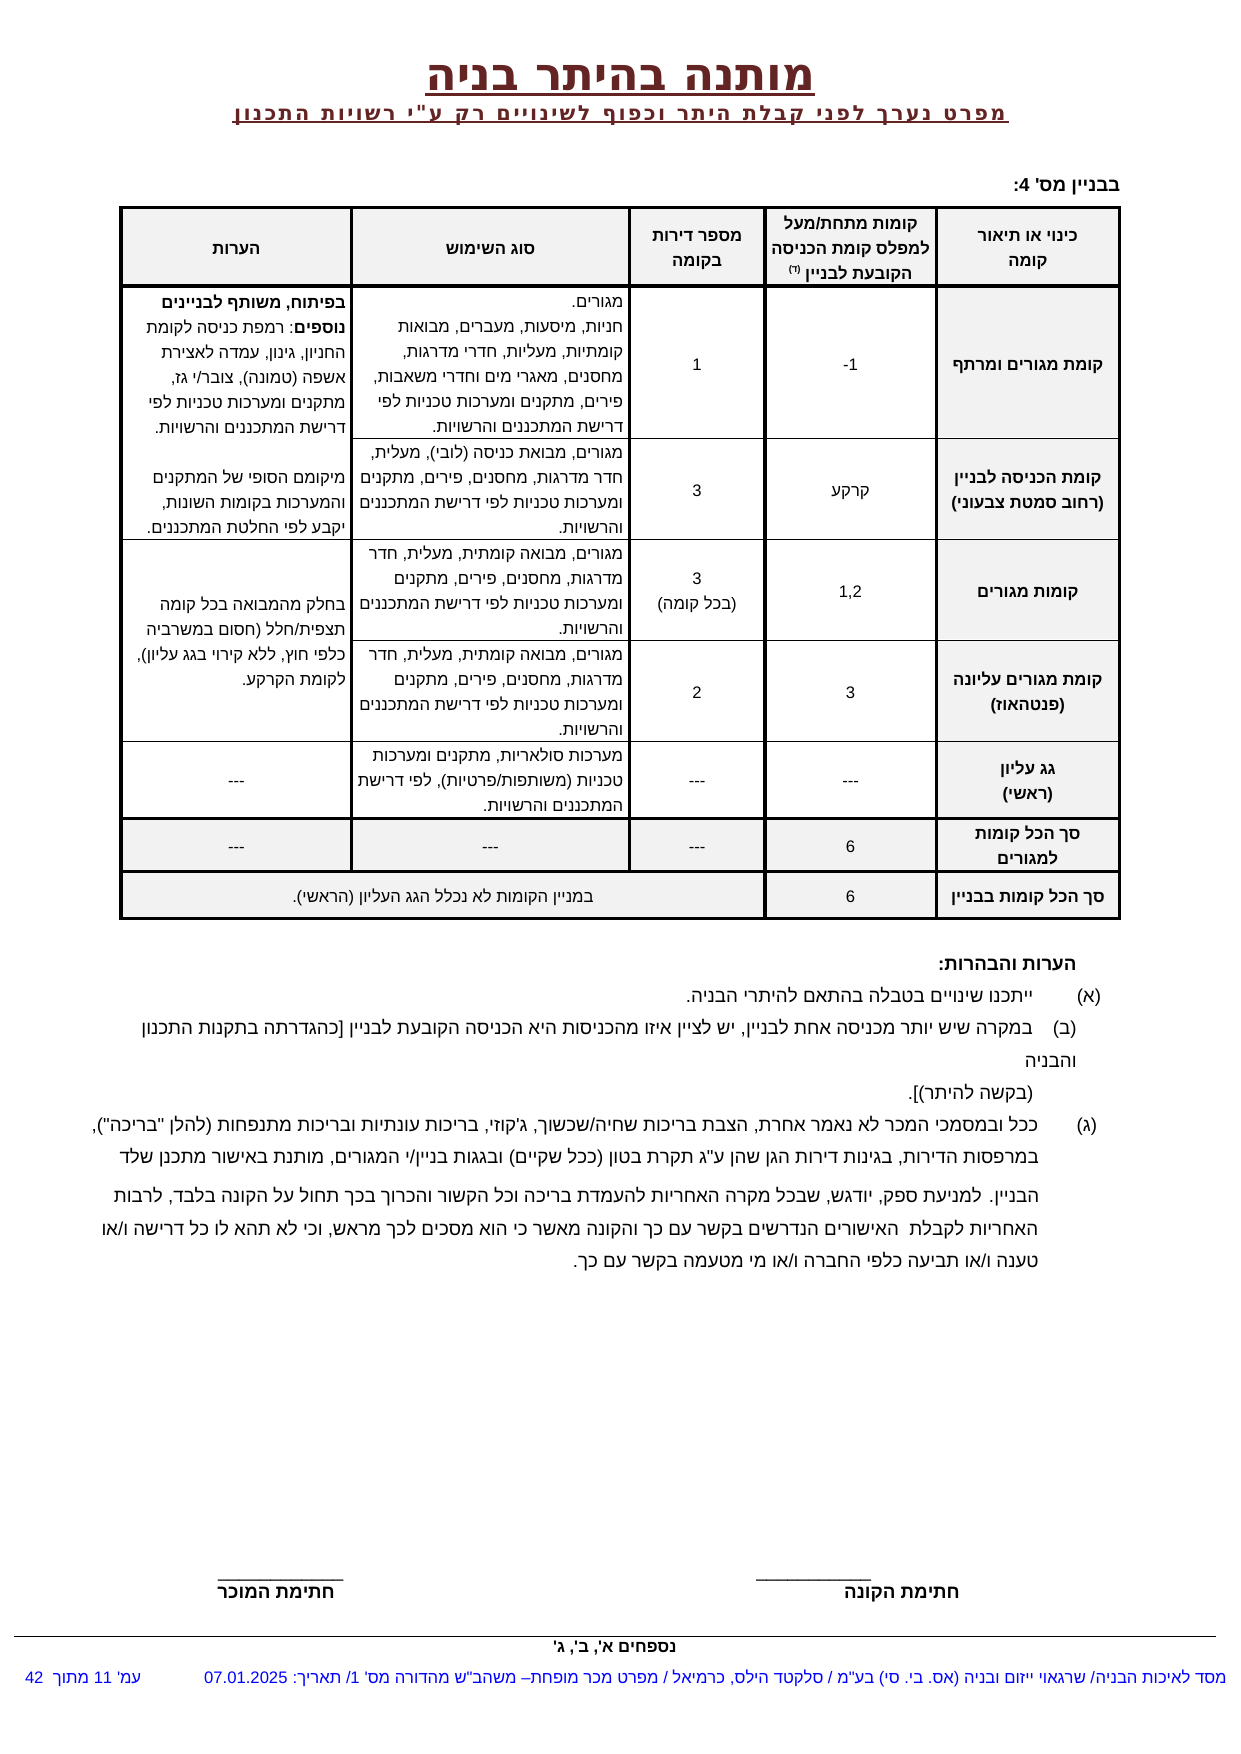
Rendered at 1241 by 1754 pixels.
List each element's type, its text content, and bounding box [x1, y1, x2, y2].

table_cell קרקע [767, 439, 935, 538]
table_cell מגורים, מבואת כניסה (לובי), מעלית, חדר מדרגות, מחסנים, פירים, מתקנים ומערכות טכניות לפי דרישת המתכננים והרשויות. [353, 439, 628, 538]
table_cell קומות מגורים [938, 540, 1118, 639]
text (ב) במקרה שיש יותר מכניסה אחת לבניין, יש לציין איזו מהכניסות היא הכניסה הקובעת לבניין [כהגדרתה בתקנות התכנון והבניה [89, 1017, 1077, 1071]
table_cell 3 (בכל קומה) [631, 540, 763, 639]
table_cell --- [631, 742, 763, 817]
table_header כינוי או תיאור קומה [938, 209, 1118, 284]
table_cell מערכות סולאריות, מתקנים ומערכות טכניות (משותפות/פרטיות), לפי דרישת המתכננים והרשויות. [353, 742, 628, 817]
table_cell --- [767, 742, 935, 817]
table_cell 6 [767, 873, 935, 917]
table_cell 3 [767, 641, 935, 741]
table_cell 1,2 [767, 540, 935, 639]
table_cell --- [631, 820, 763, 870]
table_cell קומת מגורים ומרתף [938, 288, 1118, 437]
table_cell בפיתוח, משותף לבניינים נוספים: רמפת כניסה לקומת החניון, גינון, עמדה לאצירת אשפה (טמונה), צובר/י גז, מתקנים ומערכות טכניות לפי דרישת המתכננים והרשויות. מיקומם הסופי של המתקנים והמערכות בקומות השונות, יקבע לפי החלטת המתכננים. [123, 288, 350, 538]
table_header מספר דירות בקומה [631, 209, 763, 284]
list ייתכנו שינויים בטבלה בהתאם להיתרי הבניה. [89, 985, 1077, 1006]
table_header סוג השימוש [353, 209, 628, 284]
table_cell סך הכל קומות בבניין [938, 873, 1118, 917]
table_cell גג עליון (ראשי) [938, 742, 1118, 817]
text בבניין מס' 4: [89, 174, 1152, 196]
table_cell מגורים, מבואה קומתית, מעלית, חדר מדרגות, מחסנים, פירים, מתקנים ומערכות טכניות לפי דרישת המתכננים והרשויות. [353, 641, 628, 741]
table_cell 3 [631, 439, 763, 538]
table_cell מגורים, מבואה קומתית, מעלית, חדר מדרגות, מחסנים, פירים, מתקנים ומערכות טכניות לפי דרישת המתכננים והרשויות. [353, 540, 628, 639]
list ככל ובמסמכי המכר לא נאמר אחרת, הצבת בריכות שחיה/שכשוך, ג'קוזי, בריכות עונתיות ובריכות מתנפחות (להלן "בריכה"), במרפסות הדירות, בגינות דירות הגן שהן ע"ג תקרת בטון (ככל שקיים) ובגגות בניין/י המגורים, מותנת באישור מתכנן שלד הבניין. למניעת ספק, יודגש, שבכל מקרה האחריות להעמדת בריכה וכל הקשור והכרוך בכך תחול על הקונה בלבד, לרבות האחריות לקבלת האישורים הנדרשים בקשר עם כך והקונה מאשר כי הוא מסכים לכך מראש, וכי לא תהא לו כל דרישה ו/או טענה ו/או תביעה כלפי החברה ו/או מי מטעמה בקשר עם כך. [89, 1114, 1077, 1272]
table_cell --- [353, 820, 628, 870]
table_cell --- [123, 742, 350, 817]
table_cell קומת הכניסה לבניין (רחוב סמטת צבעוני) [938, 439, 1118, 538]
table_cell מגורים. חניות, מיסעות, מעברים, מבואות קומתיות, מעליות, חדרי מדרגות, מחסנים, מאגרי מים וחדרי משאבות, פירים, מתקנים ומערכות טכניות לפי דרישת המתכננים והרשויות. [353, 288, 628, 437]
table_header הערות [123, 209, 350, 284]
table_cell 1 [631, 288, 763, 437]
table_cell בחלק מהמבואה בכל קומה תצפית/חלל (חסום במשרביה כלפי חוץ, ללא קירוי בגג עליון), לקומת הקרקע. [123, 540, 350, 741]
table_cell סך הכל קומות למגורים [938, 820, 1118, 870]
table_cell --- [123, 820, 350, 870]
table_cell 6 [767, 820, 935, 870]
text (בקשה להיתר)]. [89, 1082, 1077, 1103]
table_cell במניין הקומות לא נכלל הגג העליון (הראשי). [123, 873, 763, 917]
table_cell 1- [767, 288, 935, 437]
table_header קומות מתחת/מעל למפלס קומת הכניסה הקובעת לבניין (ד) [767, 209, 935, 284]
table_cell 2 [631, 641, 763, 741]
table_cell קומת מגורים עליונה (פנטהאוז) [938, 641, 1118, 741]
text הערות והבהרות: [89, 952, 1077, 974]
